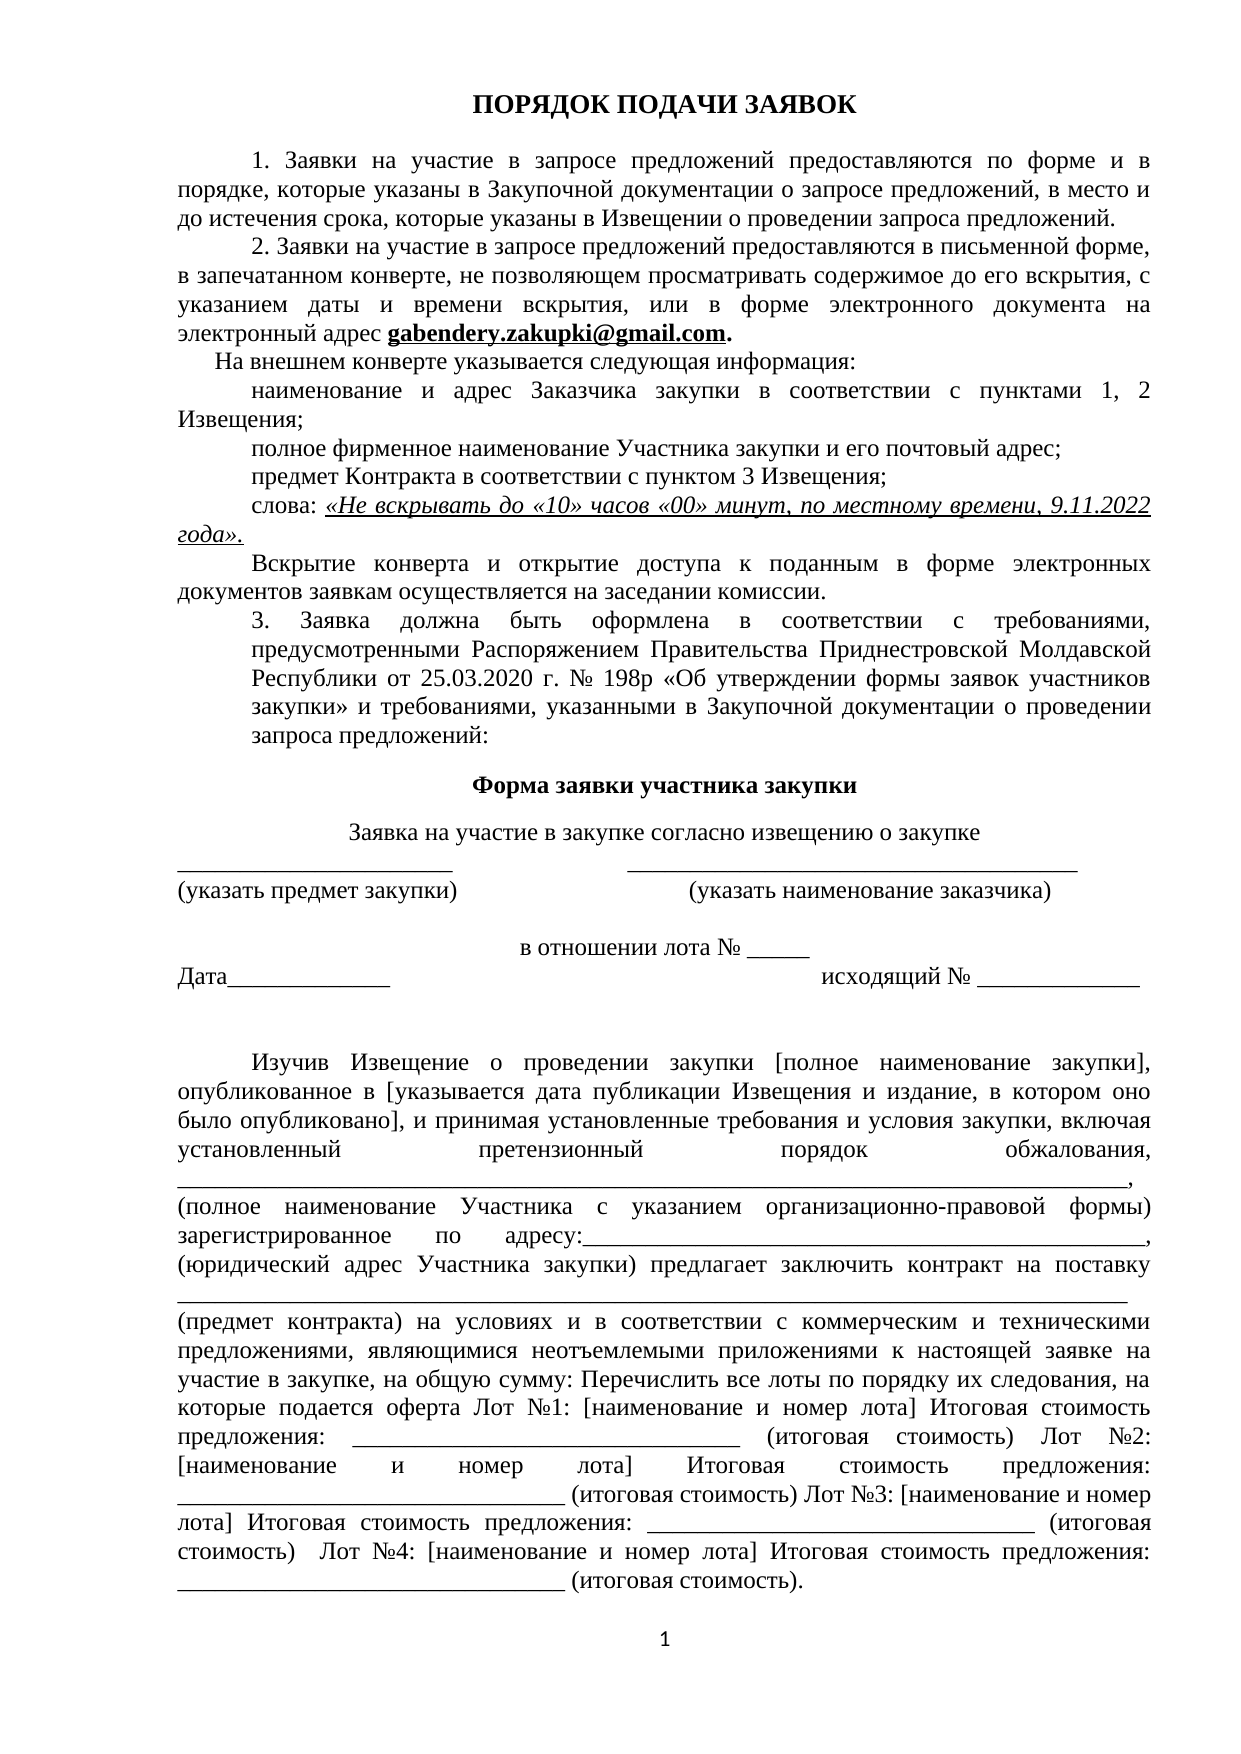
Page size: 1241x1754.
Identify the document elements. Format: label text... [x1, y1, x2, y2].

text ­ предмет Контракта в соответствии с пунктом 3 Извещения; [177, 461, 1152, 490]
text (указать предмет закупки) (указать наименование заказчика) [177, 875, 1152, 904]
text Форма заявки участника закупки [177, 770, 1152, 798]
text в отношении лота № _____ [177, 932, 1152, 961]
text ПОРЯДОК ПОДАЧИ ЗАЯВОК [177, 89, 1152, 120]
text Вскрытие конверта и открытие доступа к поданным в форме электронных документов заявкам осуществляется на заседании комиссии. [177, 548, 1152, 605]
text Изучив Извещение о проведении закупки [полное наименование закупки], опубликованное в [указывается дата публикации Извещения и издание, в котором оно было опубликовано], и принимая установленные требования и условия закупки, включая установленный претензионный порядок обжалования, ____________________________________________________________________________, (полное наименование Участника с указанием организационно-правовой формы) зарегистрированное по адресу:_____________________________________________, (юридический адрес Участника закупки) предлагает заключить контракт на поставку ____________________________________________________________________________ (предмет контракта) на условиях и в соответствии с коммерческим и техническими предложениями, являющимися неотъемлемыми приложениями к настоящей заявке на участие в закупке, на общую сумму: Перечислить все лоты по порядку их следования, на которые подается оферта Лот №1: [наименование и номер лота] Итоговая стоимость предложения: _______________________________ (итоговая стоимость) Лот №2: [наименование и номер лота] Итоговая стоимость предложения: _______________________________ (итоговая стоимость) Лот №3: [наименование и номер лота] Итоговая стоимость предложения: _______________________________ (итоговая стоимость) Лот №4: [наименование и номер лота] Итоговая стоимость предложения: _______________________________ (итоговая стоимость). [177, 1047, 1152, 1594]
text ­ полное фирменное наименование Участника закупки и его почтовый адрес; [177, 433, 1152, 461]
list 3. Заявка должна быть оформлена в соответствии с требованиями, предусмотренными Распоряжением Правительства Приднестровской Молдавской Республики от 25.03.2020 г. № 198р «Об утверждении формы заявок участников закупки» и требованиями, указанными в Закупочной документации о проведении запроса предложений: [251, 605, 1152, 749]
text 2. Заявки на участие в запросе предложений предоставляются в письменной форме, в запечатанном конверте, не позволяющем просматривать содержимое до его вскрытия, с указанием даты и времени вскрытия, или в форме электронного документа на электронный адрес gabendery.zakupki@gmail.com. [177, 231, 1152, 346]
text Дата_____________ исходящий № _____________ [177, 961, 1152, 990]
text На внешнем конверте указывается следующая информация: [177, 346, 1152, 375]
text ­ наименование и адрес Заказчика закупки в соответствии с пунктами 1, 2 Извещения; [177, 375, 1152, 433]
text ­ слова: «Не вскрывать до «10» часов «00» минут, по местному времени, 9.11.2022 года». [177, 490, 1152, 548]
text ______________________ ____________________________________ [177, 846, 1152, 875]
text Заявка на участие в закупке согласно извещению о закупке [177, 817, 1152, 846]
text 1. Заявки на участие в запросе предложений предоставляются по форме и в порядке, которые указаны в Закупочной документации о запросе предложений, в место и до истечения срока, которые указаны в Извещении о проведении запроса предложений. [177, 145, 1152, 231]
